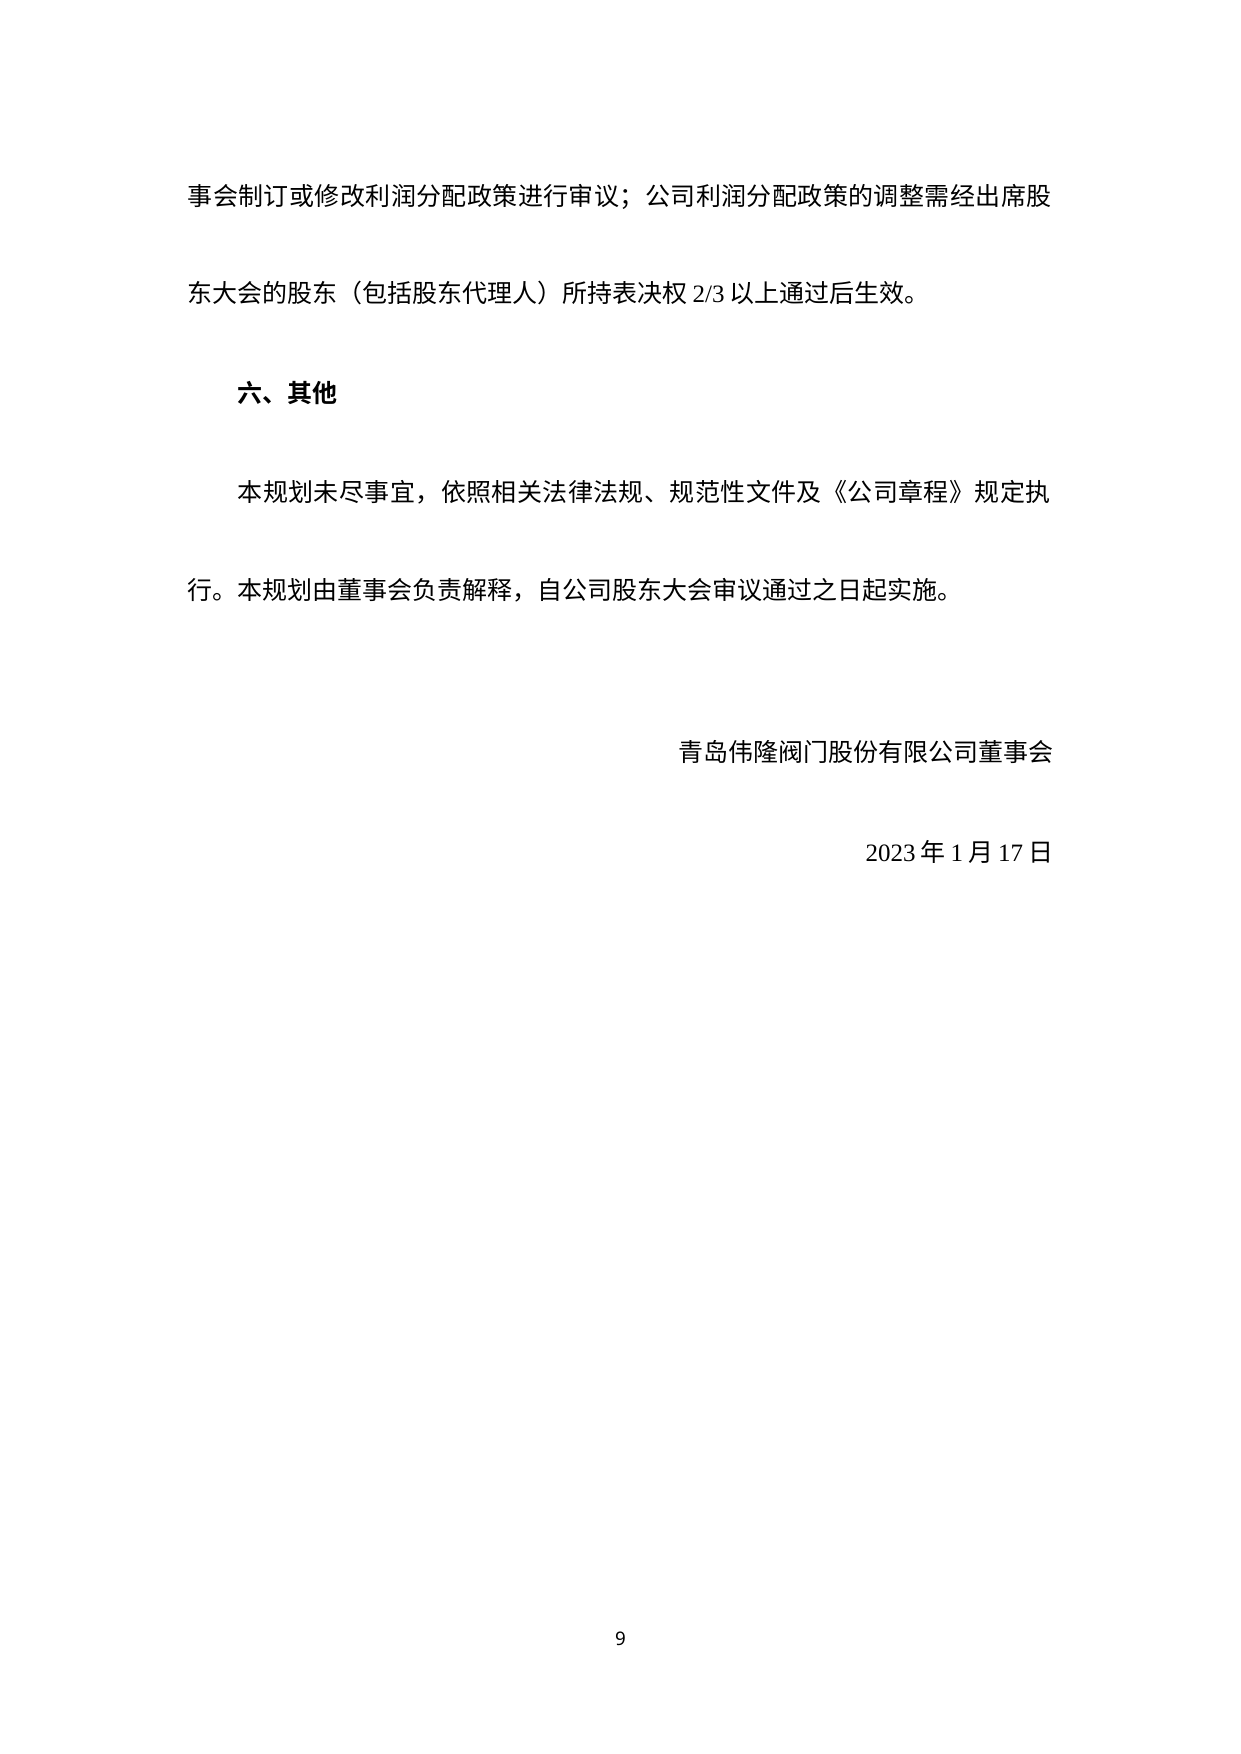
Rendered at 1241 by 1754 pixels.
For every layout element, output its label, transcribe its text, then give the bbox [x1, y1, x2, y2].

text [187, 162, 1053, 324]
text 青岛伟隆阀门股份有限公司董事会 [187, 718, 1053, 783]
text 六、其他 [187, 359, 1053, 424]
text 2023年1月17日 [187, 818, 1053, 883]
text 本规划未尽事宜，依照相关法律法规、规范性文件及《公司章程》规定执行。本规划由董事会负责解释，自公司股东大会审议通过之日起实施。 [187, 458, 1053, 621]
